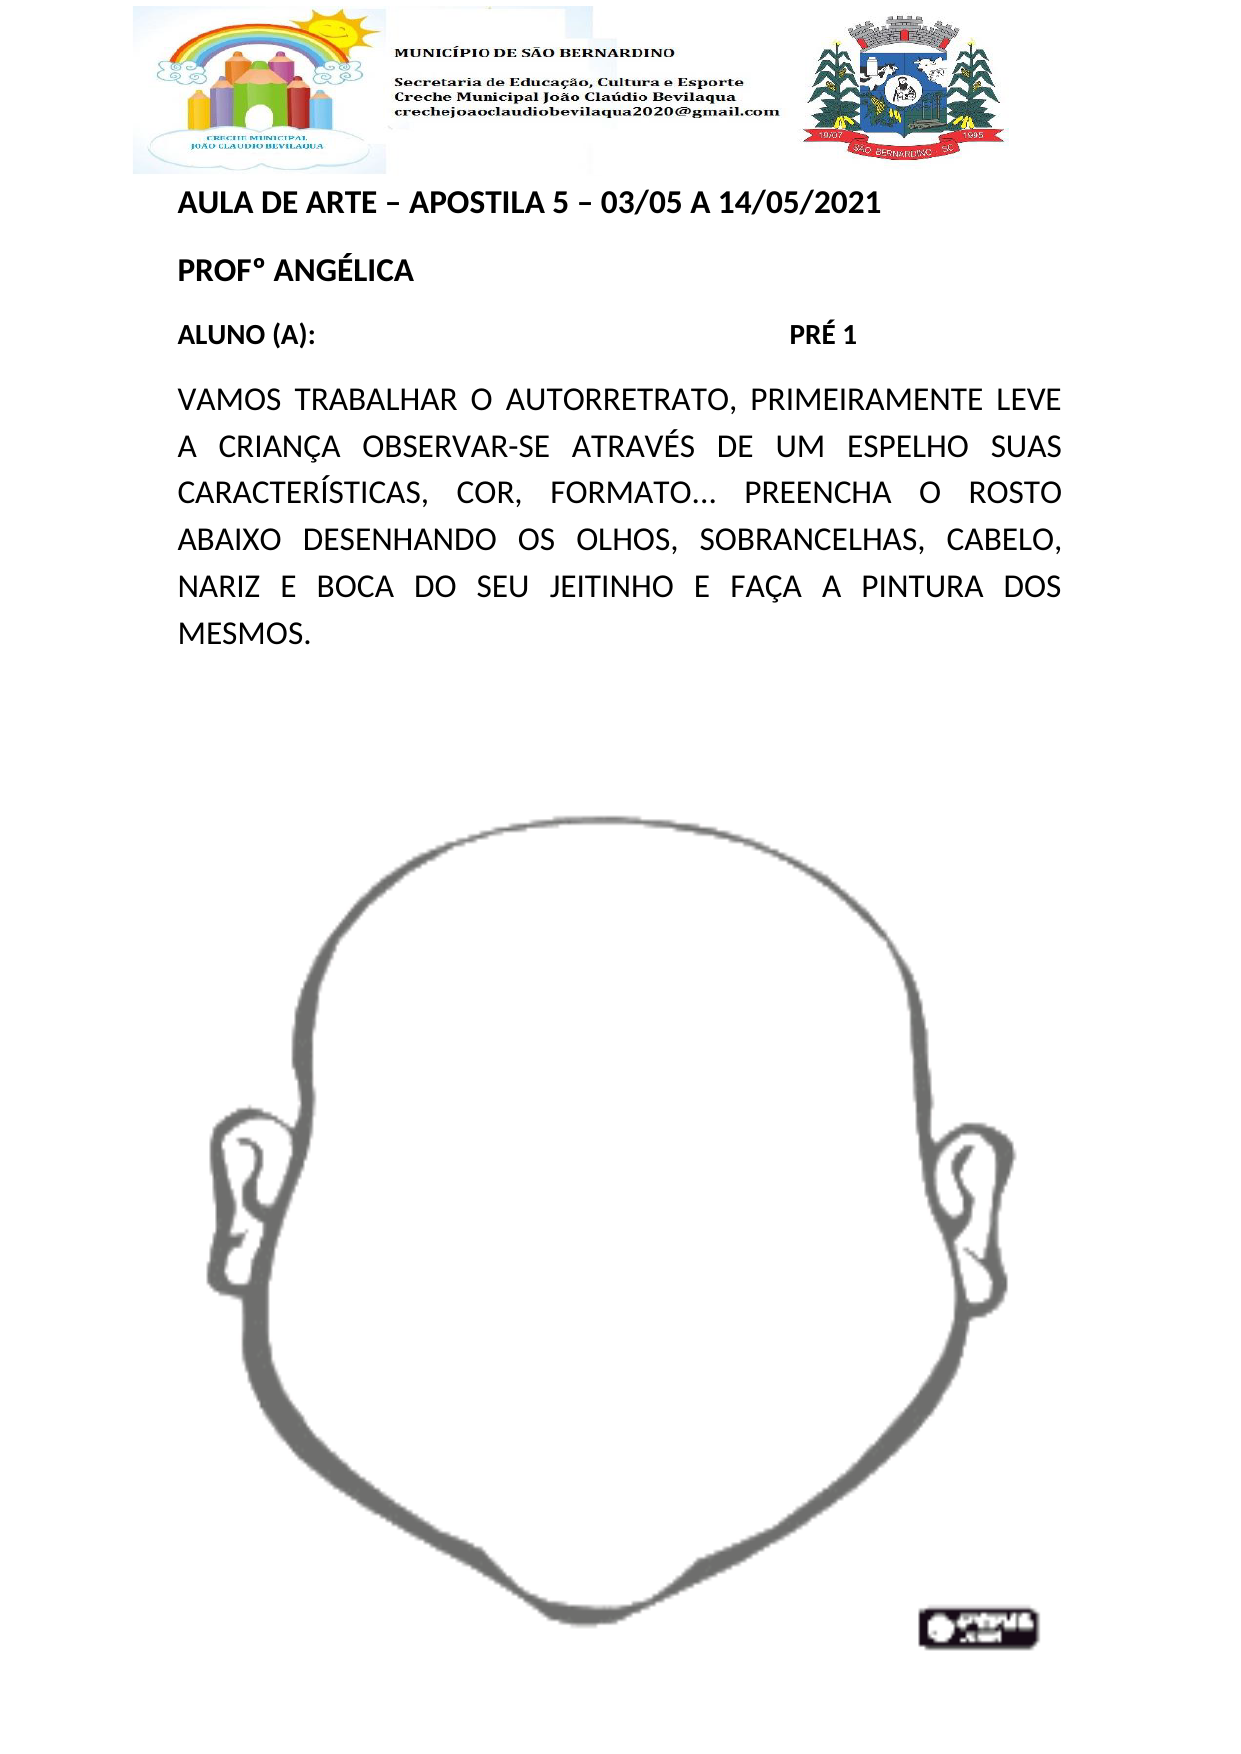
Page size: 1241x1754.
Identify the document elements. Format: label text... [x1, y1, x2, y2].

text ALUNO (A): PRÉ 1 [177, 316, 1063, 352]
text VAMOS TRABALHAR O AUTORRETRATO, PRIMEIRAMENTE LEVE A CRIANÇA OBSERVAR-SE ATRAVÉS DE UM ESPELHO SUAS CARACTERÍSTICAS, COR, FORMATO... PREENCHA O ROSTO ABAIXO DESENHANDO OS OLHOS, SOBRANCELHAS, CABELO, NARIZ E BOCA DO SEU JEITINHO E FAÇA A PINTURA DOS MESMOS. [177, 378, 1063, 653]
text PROFº ANGÉLICA [177, 249, 1063, 289]
text AULA DE ARTE – APOSTILA 5 – 03/05 A 14/05/2021 [177, 148, 1063, 222]
picture [173, 745, 1052, 1658]
